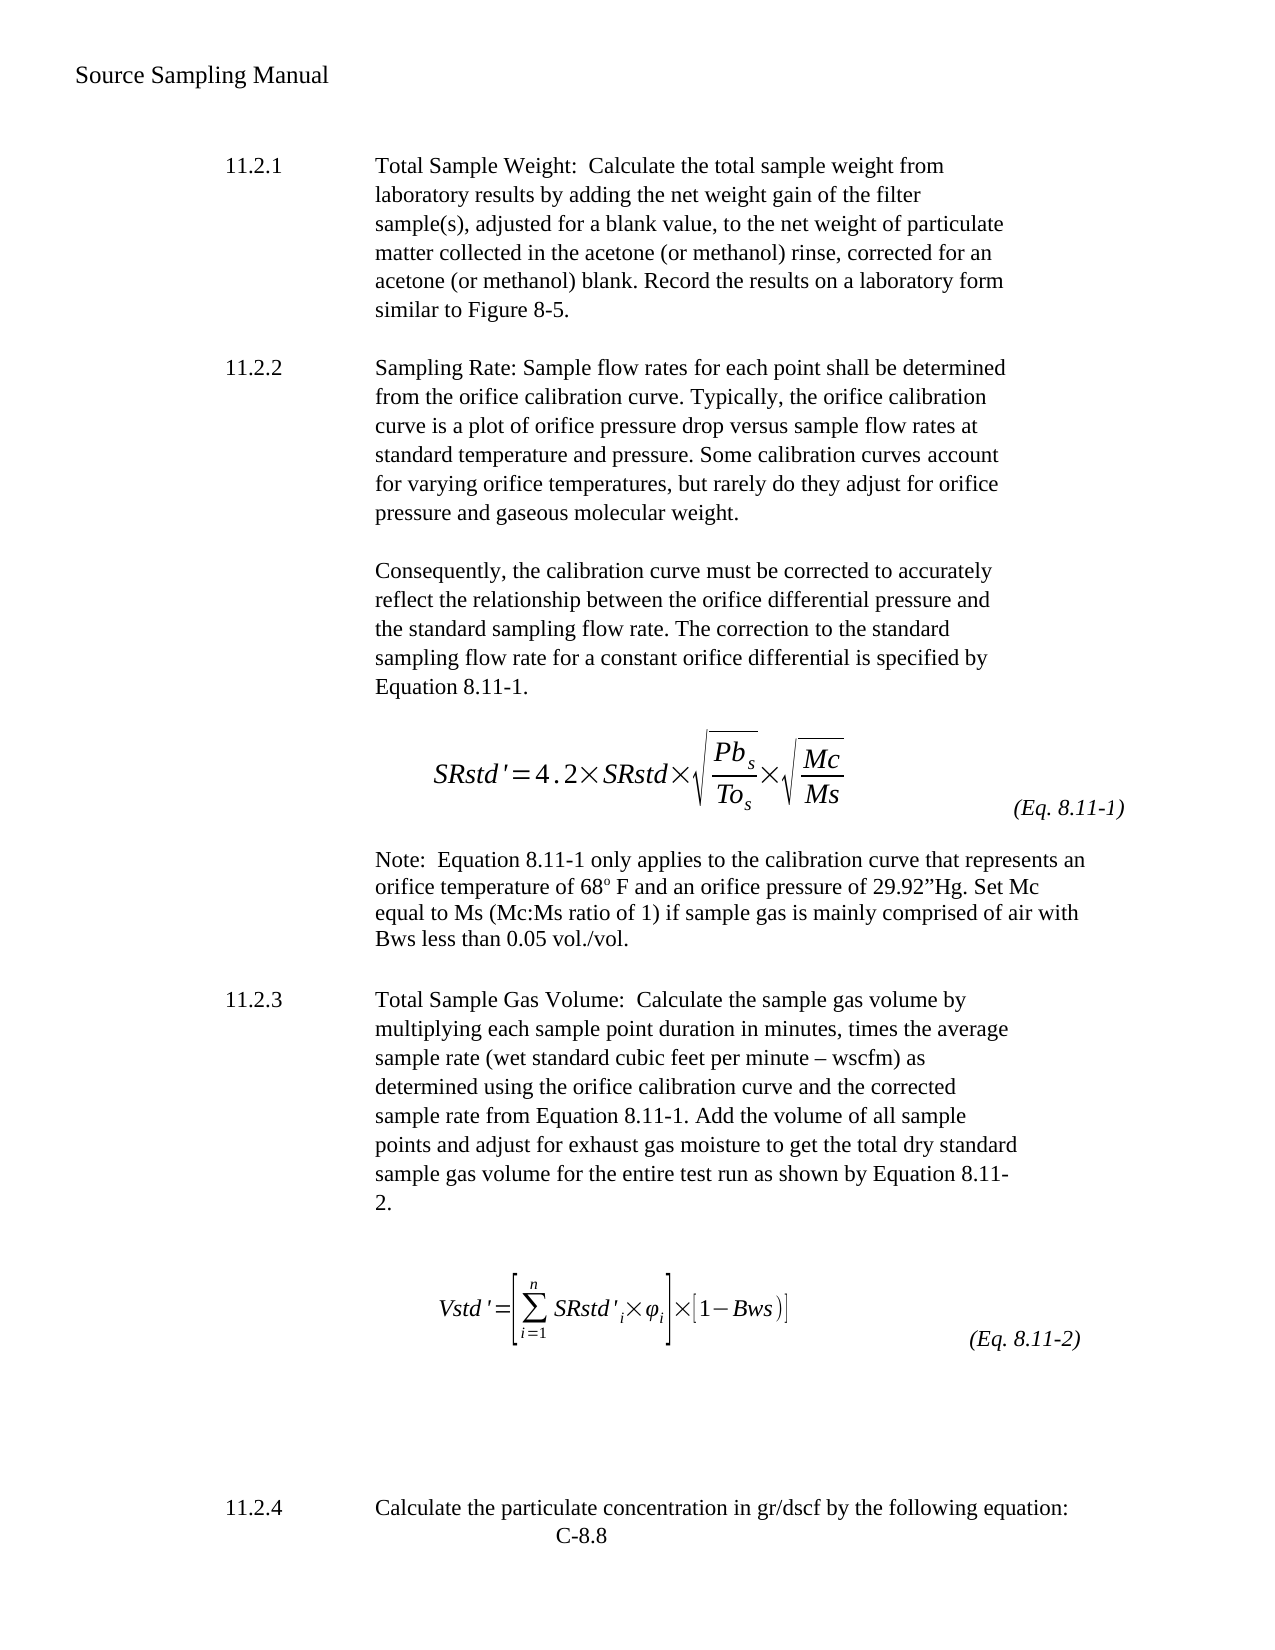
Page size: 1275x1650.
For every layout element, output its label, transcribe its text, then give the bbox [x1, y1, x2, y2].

text (Eq. 8.11-2) [75, 1271, 1087, 1351]
text Consequently, the calibration curve must be corrected to accurately reflect the relationship between the orifice differential pressure and the standard sampling flow rate. The correction to the standard sampling flow rate for a constant orifice differential is specified by Equation 8.11-1. [375, 555, 1020, 700]
text (Eq. 8.11-1) [75, 729, 1087, 820]
text 11.2.4 Calculate the particulate concentration in gr/dscf by the following equation: [225, 1494, 1087, 1520]
text 11.2.2 Sampling Rate: Sample flow rates for each point shall be determined from the orifice calibration curve. Typically, the orifice calibration curve is a plot of orifice pressure drop versus sample flow rates at standard temperature and pressure. Some calibration curves account for varying orifice temperatures, but rarely do they adjust for orifice pressure and gaseous molecular weight. [225, 353, 1020, 526]
text Note: Equation 8.11-1 only applies to the calibration curve that represents an orifice temperature of 68o F and an orifice pressure of 29.92”Hg. Set Mc equal to Ms (Mc:Ms ratio of 1) if sample gas is mainly comprised of air with Bws less than 0.05 vol./vol. [375, 846, 1087, 952]
text 11.2.1 Total Sample Weight: Calculate the total sample weight from laboratory results by adding the net weight gain of the filter sample(s), adjusted for a blank value, to the net weight of particulate matter collected in the acetone (or methanol) rinse, corrected for an acetone (or methanol) blank. Record the results on a laboratory form similar to Figure 8-5. [225, 150, 1020, 324]
text 11.2.3 Total Sample Gas Volume: Calculate the sample gas volume by multiplying each sample point duration in minutes, times the average sample rate (wet standard cubic feet per minute – wscfm) as determined using the orifice calibration curve and the corrected sample rate from Equation 8.11-1. Add the volume of all sample points and adjust for exhaust gas moisture to get the total dry standard sample gas volume for the entire test run as shown by Equation 8.11-2. [225, 984, 1020, 1216]
